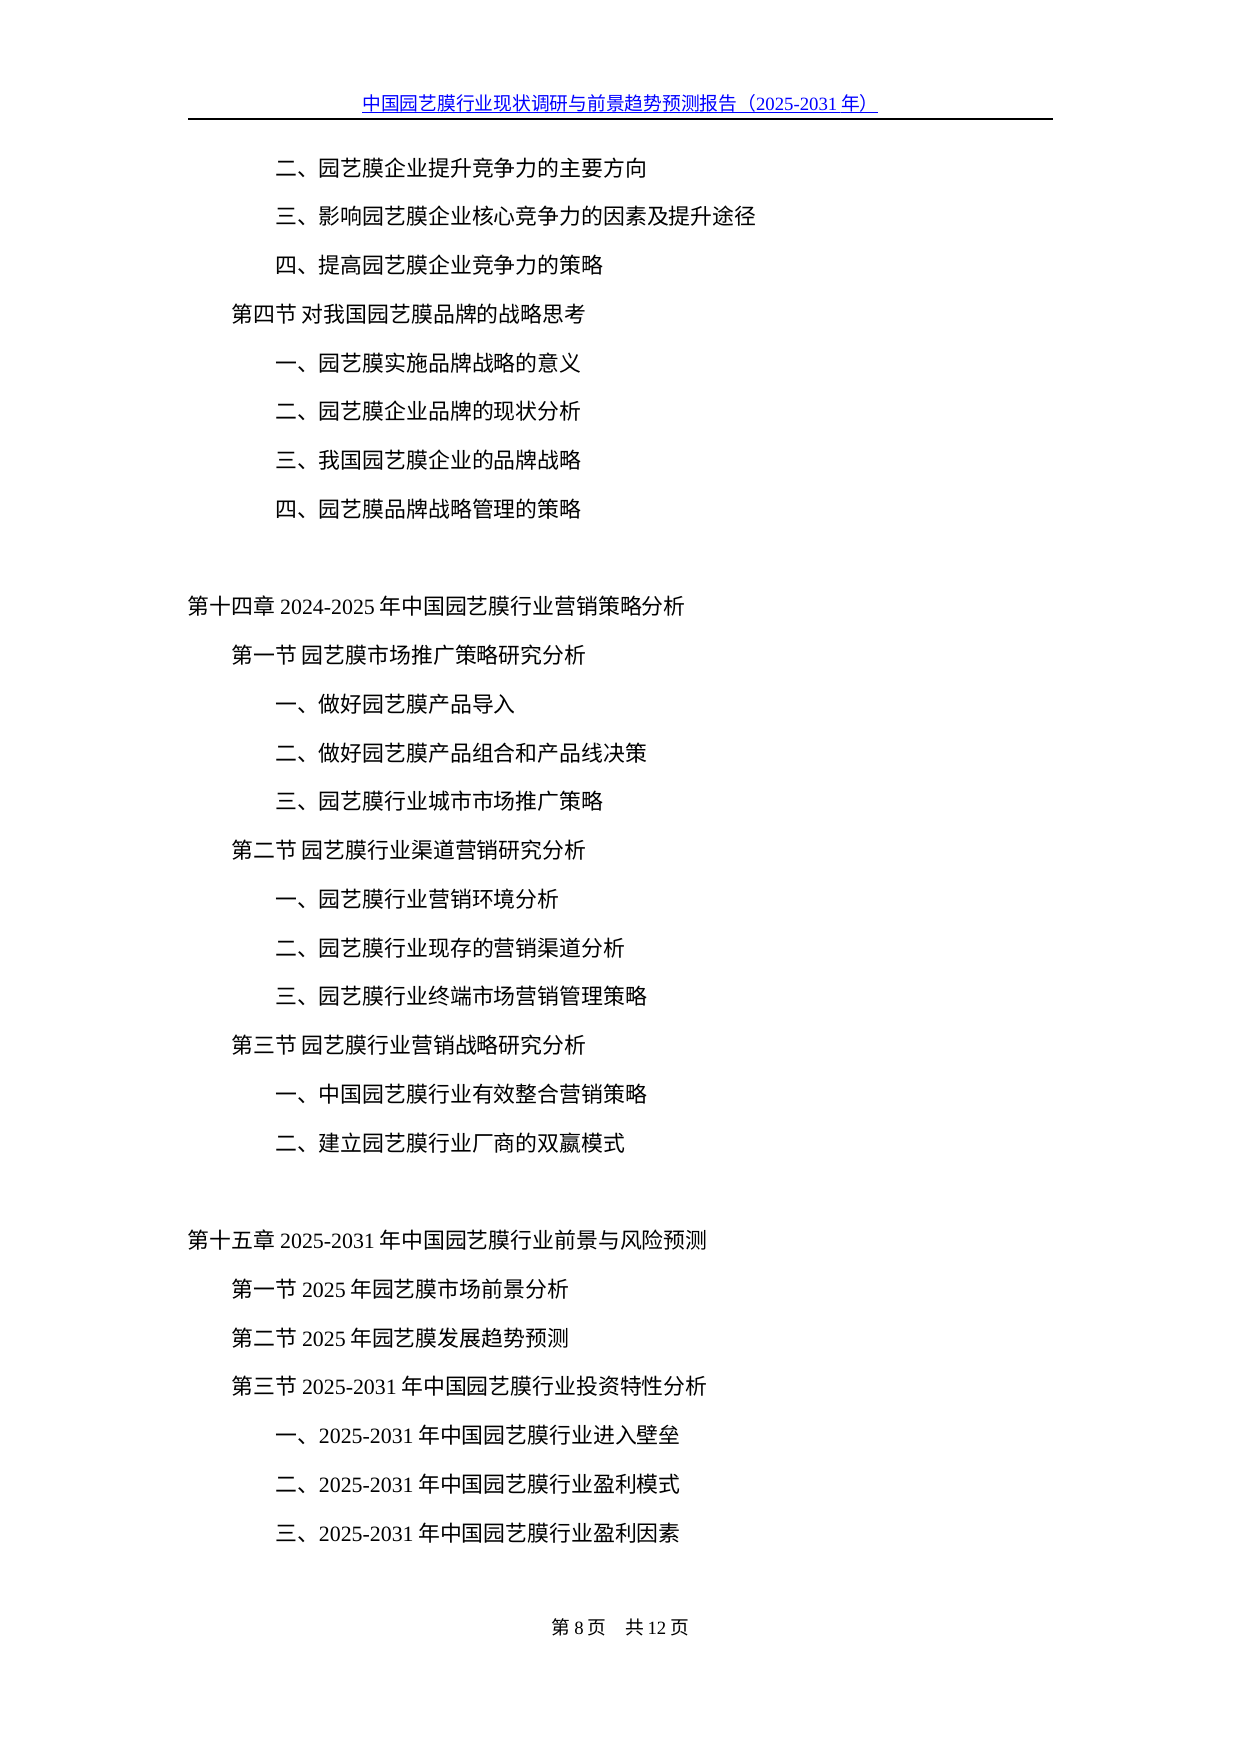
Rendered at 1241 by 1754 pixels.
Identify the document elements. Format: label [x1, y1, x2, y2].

text [187, 150, 1053, 1548]
